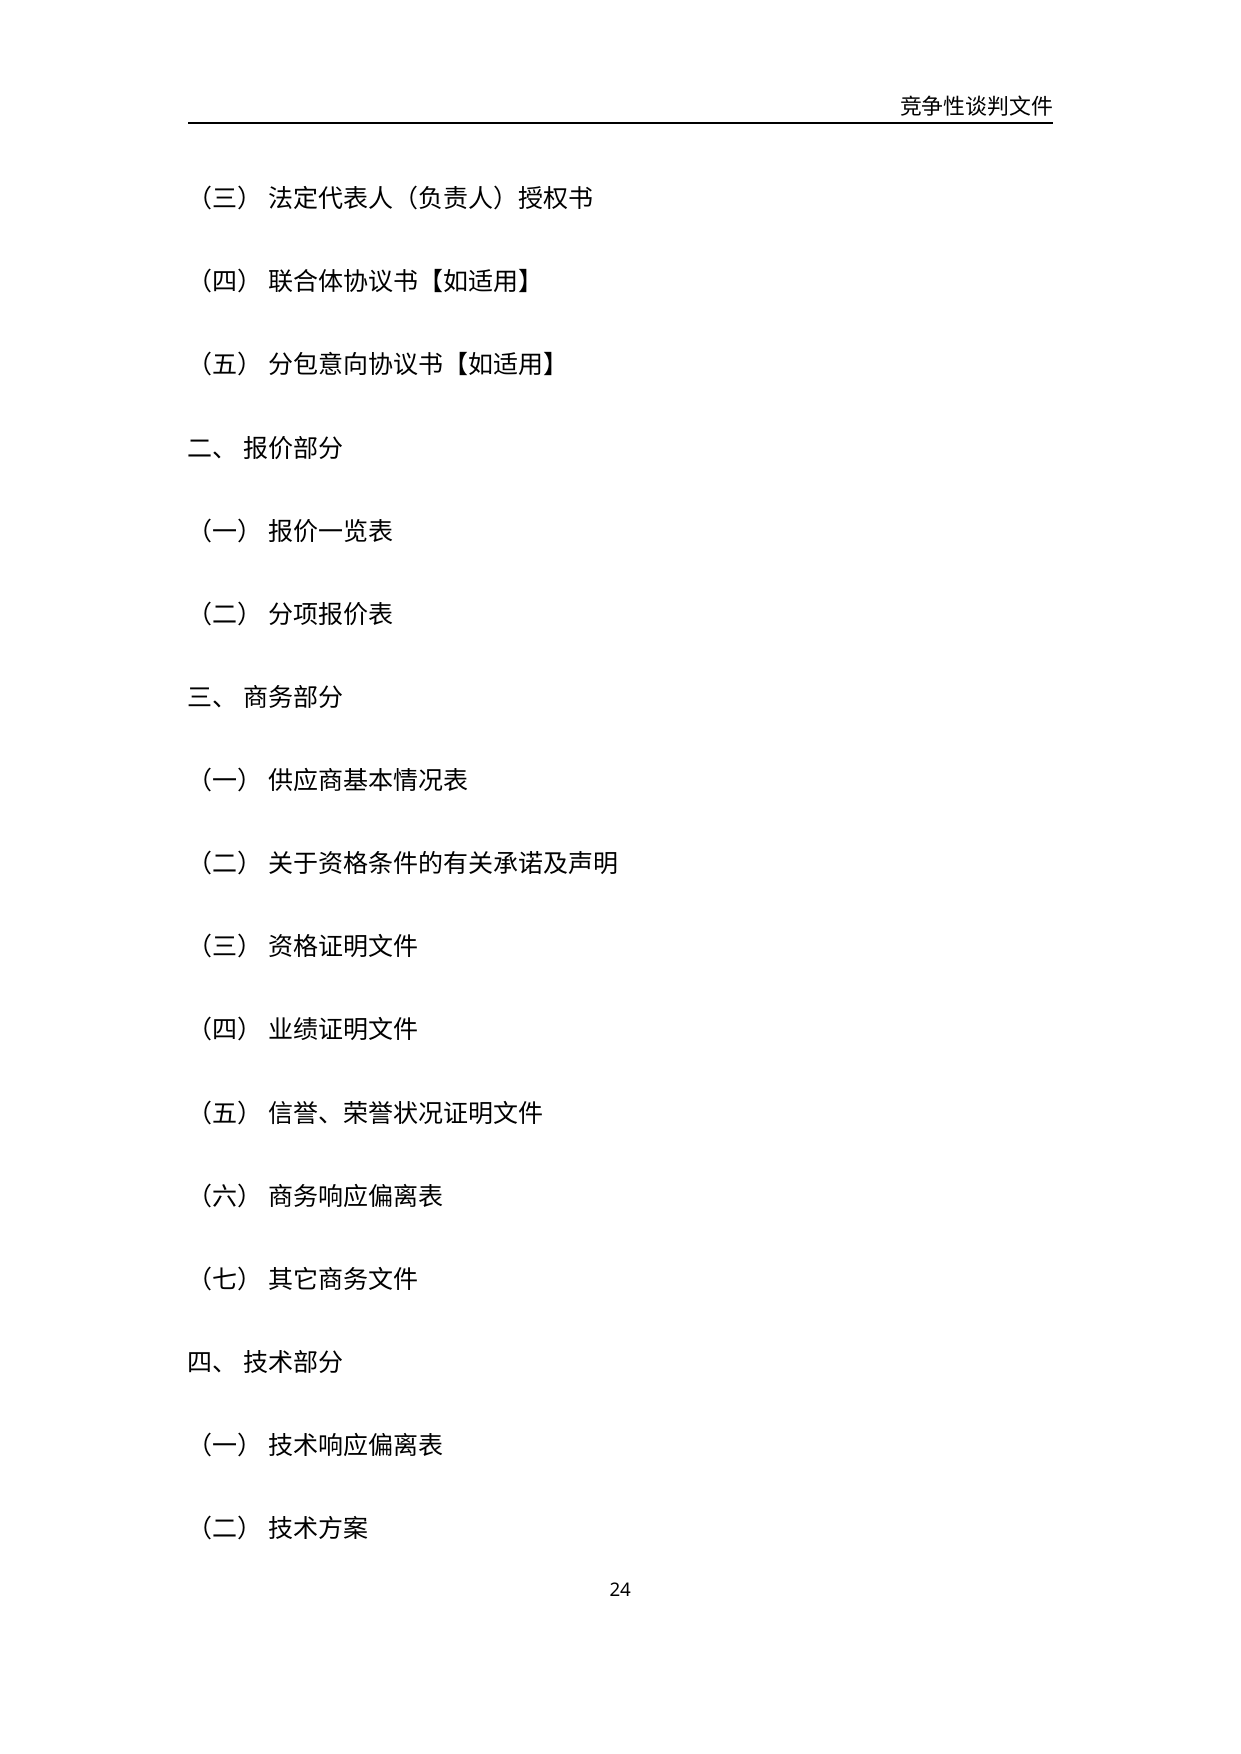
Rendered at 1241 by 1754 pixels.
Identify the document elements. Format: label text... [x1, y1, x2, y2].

text （二） 关于资格条件的有关承诺及声明 [187, 829, 1053, 894]
text （三） 资格证明文件 [187, 912, 1053, 977]
text （六） 商务响应偏离表 [187, 1162, 1053, 1227]
text （四） 联合体协议书【如适用】 [187, 247, 1053, 312]
text （一） 技术响应偏离表 [187, 1411, 1053, 1476]
text 二、 报价部分 [187, 414, 1053, 479]
text （七） 其它商务文件 [187, 1245, 1053, 1310]
text （五） 分包意向协议书【如适用】 [187, 331, 1053, 396]
text （二） 分项报价表 [187, 580, 1053, 645]
text （五） 信誉、荣誉状况证明文件 [187, 1079, 1053, 1144]
text （二） 技术方案 [187, 1494, 1053, 1559]
text （一） 供应商基本情况表 [187, 746, 1053, 811]
text （一） 报价一览表 [187, 497, 1053, 562]
text 三、 商务部分 [187, 663, 1053, 728]
text （四） 业绩证明文件 [187, 996, 1053, 1061]
text 四、 技术部分 [187, 1328, 1053, 1393]
text （三） 法定代表人（负责人）授权书 [187, 164, 1053, 229]
